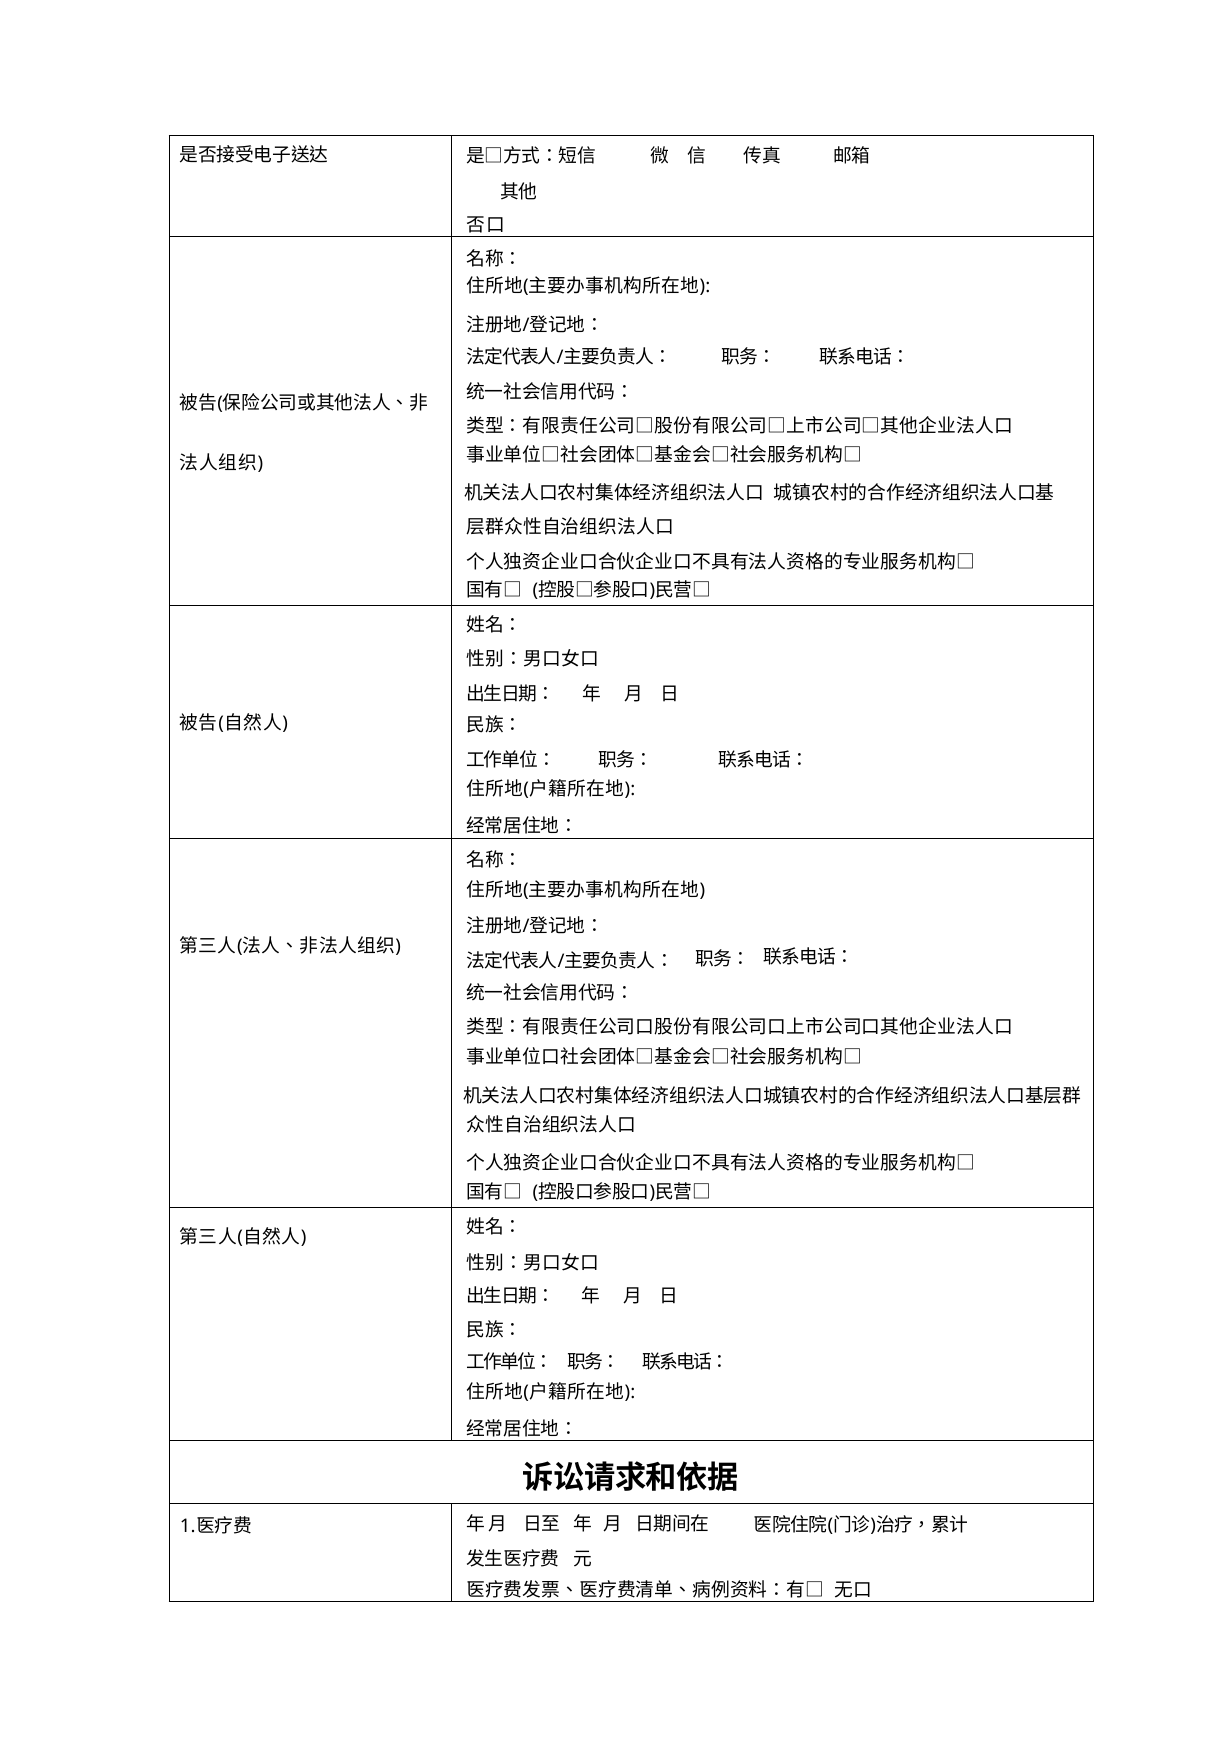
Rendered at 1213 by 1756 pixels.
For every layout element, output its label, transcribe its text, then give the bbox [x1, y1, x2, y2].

table_cell 名称： 住所地(主要办事机构所在地) 注册地/登记地： 法定代表人/主要负责人： 职务： 联系电话： 统一社会信用代码： 类型：有限责任公司口股份有限公司口上市公司口其他企业法人口 事业单位口社会团体□基金会□社会服务机构□ 机关法人口农村集体经济组织法人口城镇农村的合作经济组织法人口基层群 众性自治组织法人口 个人独资企业口合伙企业口不具有法人资格的专业服务机构□ 国有□ (控股口参股口)民营□ [452, 839, 1093, 1207]
table_cell 姓名： 性别：男口女口 出生日期： 年 月 日 民族： 工作单位： 职务： 联系电话： 住所地(户籍所在地): 经常居住地： [452, 1208, 1093, 1440]
table_cell 姓名： 性别：男口女口 出生日期： 年 月 日 民族： 工作单位： 职务： 联系电话： 住所地(户籍所在地): 经常居住地： [452, 606, 1093, 837]
table_cell 被告(保险公司或其他法人、非 法人组织) [170, 237, 451, 605]
table_cell 名称： 住所地(主要办事机构所在地): 注册地/登记地： 法定代表人/主要负责人： 职务： 联系电话： 统一社会信用代码： 类型：有限责任公司□股份有限公司□上市公司□其他企业法人口 事业单位□社会团体□基金会□社会服务机构□ 机关法人口农村集体经济组织法人口 城镇农村的合作经济组织法人口基 层群众性自治组织法人口 个人独资企业口合伙企业口不具有法人资格的专业服务机构□ 国有□ (控股□参股口)民营□ [452, 237, 1093, 605]
table_cell 第三人(自然人) [170, 1208, 451, 1440]
table_cell 第三人(法人、非法人组织) [170, 839, 451, 1207]
table_cell 年 月 日至 年 月 日期间在 医院住院(门诊)治疗，累计 发生医疗费 元 医疗费发票、医疗费清单、病例资料：有□ 无口 [452, 1504, 1093, 1601]
table_header 是否接受电子送达 [170, 136, 451, 236]
table_cell 1.医疗费 [170, 1504, 451, 1601]
table_cell 被告(自然人) [170, 606, 451, 837]
table_cell 诉讼请求和依据 [170, 1441, 1093, 1503]
table_header 是□方式：短信 微 信 传真 邮箱 其他 否口 [452, 136, 1093, 236]
